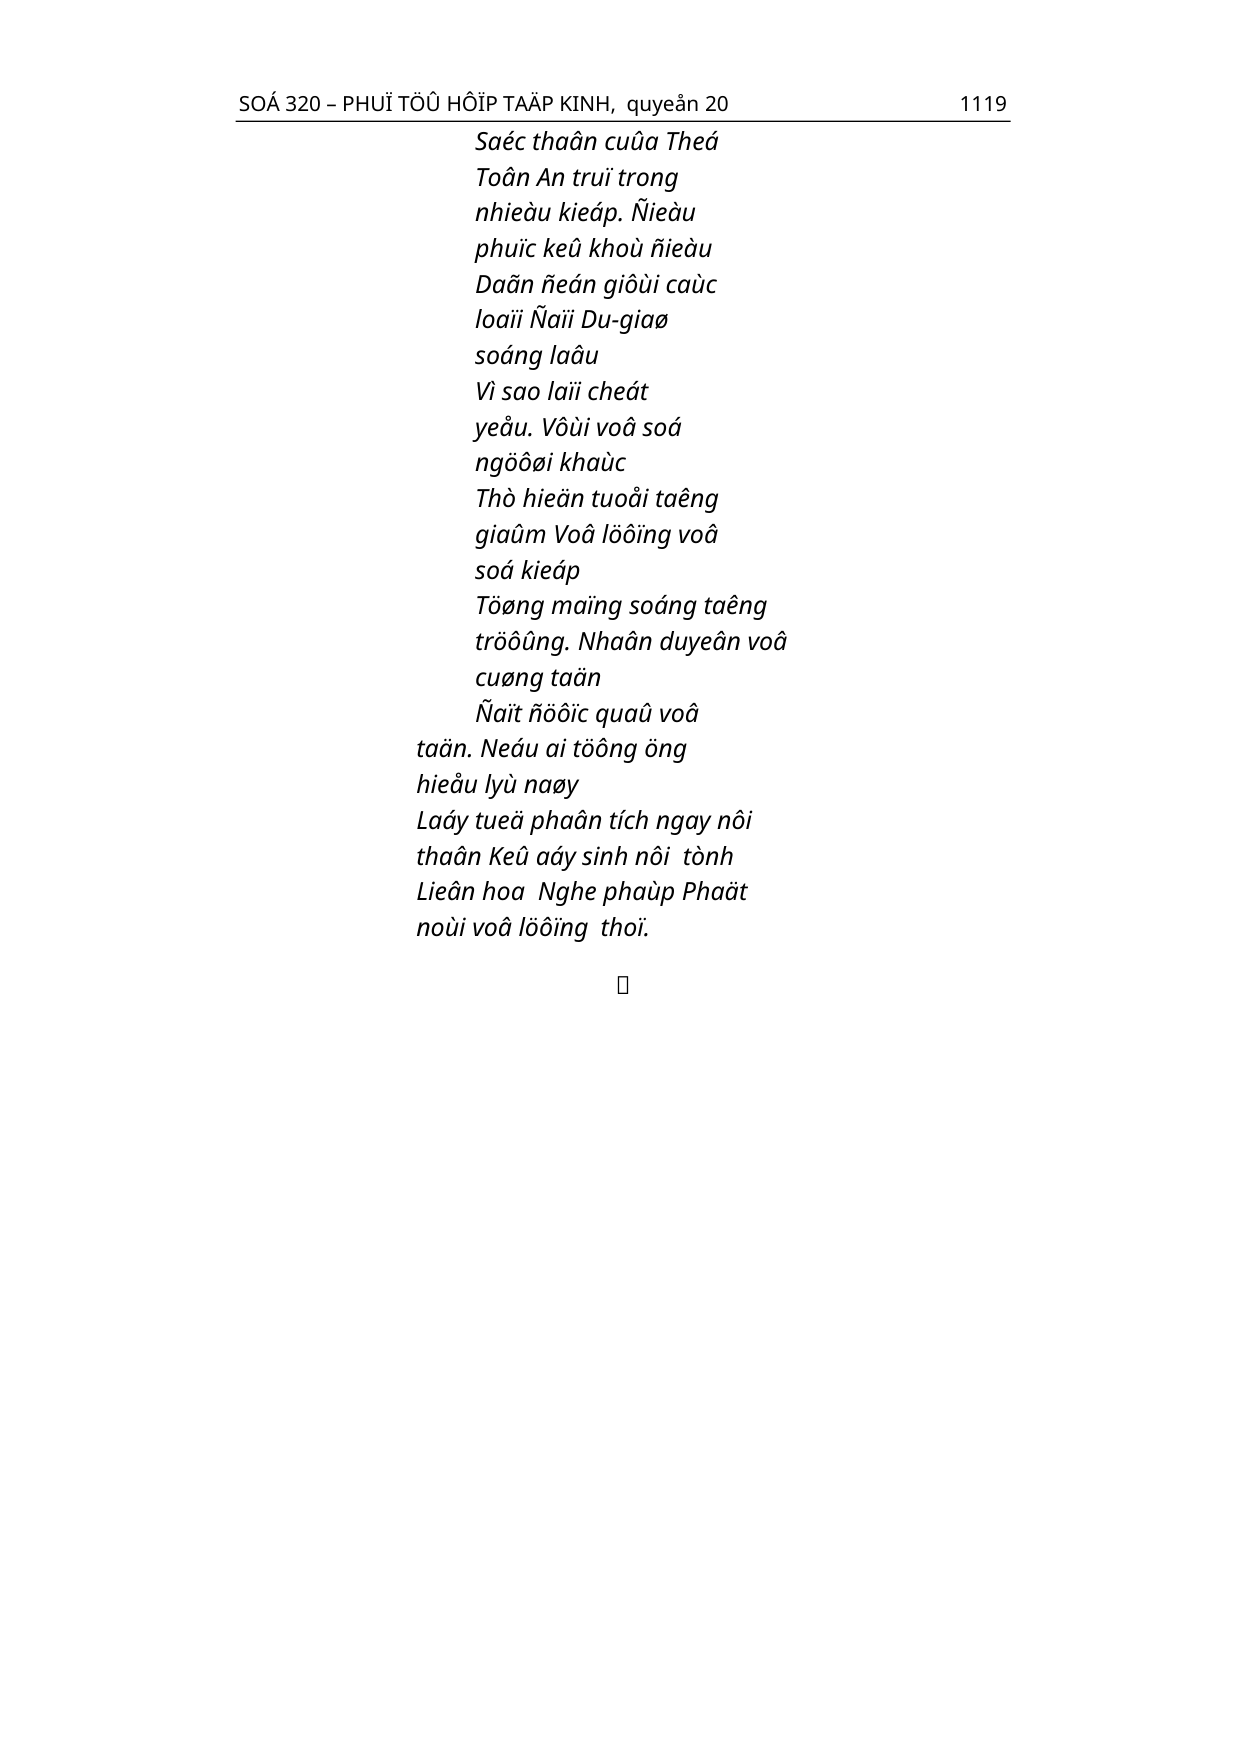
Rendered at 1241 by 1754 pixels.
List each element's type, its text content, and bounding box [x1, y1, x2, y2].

text Ñaït ñöôïc quaû voâ taän. Neáu ai töông öng hieåu lyù naøy [416, 695, 729, 801]
text Vì sao laïi cheát yeåu. Vôùi voâ soá ngöôøi khaùc [475, 374, 701, 479]
text  [181, 968, 1065, 1002]
text Thò hieän tuoåi taêng giaûm Voâ löôïng voâ soá kieáp [475, 481, 734, 586]
text Saéc thaân cuûa Theá Toân An truï trong nhieàu kieáp. Ñieàu phuïc keû khoù ñieàu Daãn ñeán giôùi caùc loaïi Ñaïi Du-giaø soáng laâu [475, 118, 724, 372]
text Töøng maïng soáng taêng tröôûng. Nhaân duyeân voâ cuøng taän [475, 588, 804, 693]
text SOÁ 320 – PHUÏ TÖÛ HÔÏP TAÄP KINH, quyeån 20 1119 [180, 89, 1065, 118]
text Laáy tueä phaân tích ngay nôi thaân Keû aáy sinh nôi tònh Lieân hoa Nghe phaùp Phaät noùi voâ löôïng thoï. [416, 802, 771, 944]
